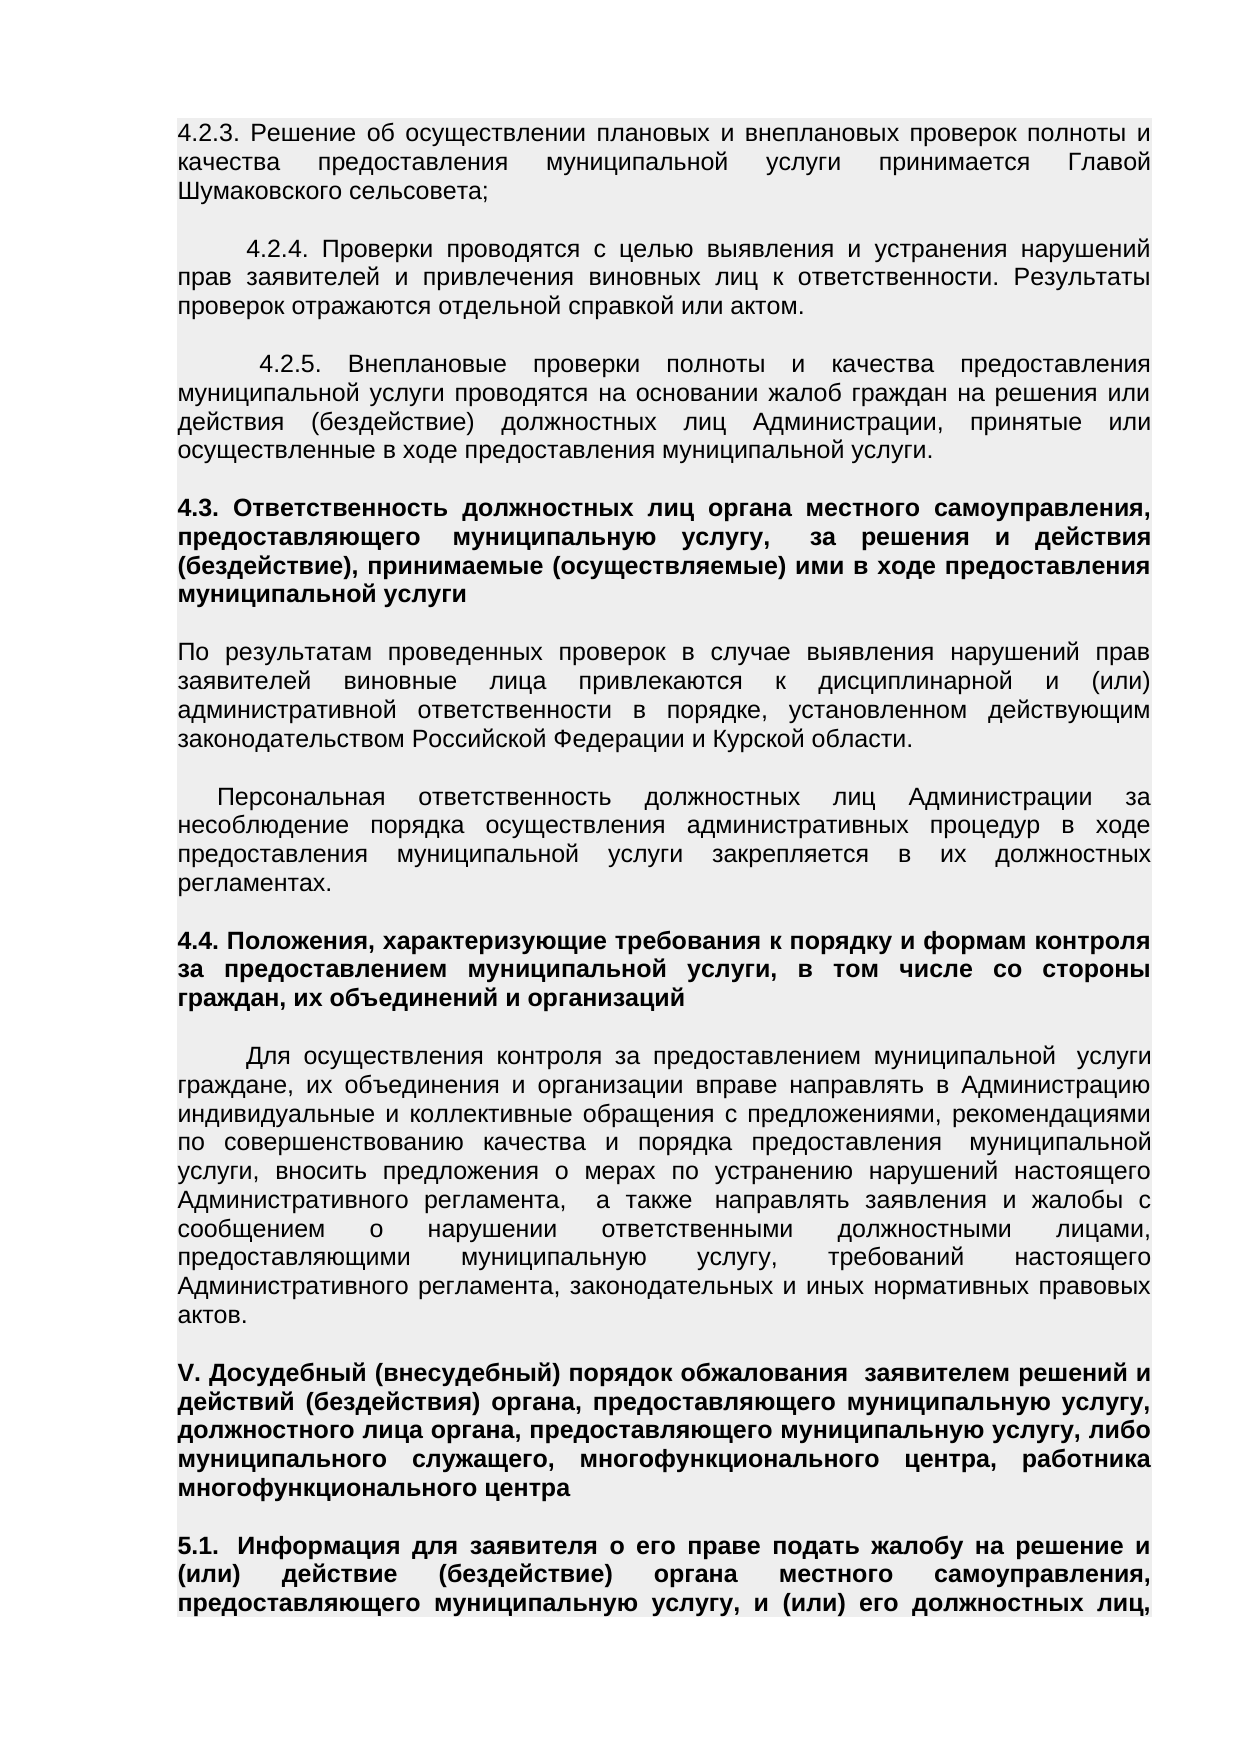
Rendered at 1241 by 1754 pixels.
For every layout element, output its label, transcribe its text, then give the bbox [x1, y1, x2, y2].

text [177, 1531, 1152, 1617]
text По результатам проведенных проверок в случае выявления нарушений прав заявителей виновные лица привлекаются к дисциплинарной и (или) административной ответственности в порядке, установленном действующим законодательством Российской Федерации и Курской области. [177, 637, 1152, 752]
text Для осуществления контроля за предоставлением муниципальной услуги граждане, их объединения и организации вправе направлять в Администрацию индивидуальные и коллективные обращения с предложениями, рекомендациями по совершенствованию качества и порядка предоставления муниципальной услуги, вносить предложения о мерах по устранению нарушений настоящего Административного регламента, а также направлять заявления и жалобы с сообщением о нарушении ответственными должностными лицами, предоставляющими муниципальную услугу, требований настоящего Административного регламента, законодательных и иных нормативных правовых актов. [177, 1041, 1152, 1328]
text 4.2.3. Решение об осуществлении плановых и внеплановых проверок полноты и качества предоставления муниципальной услуги принимается Главой Шумаковского сельсовета; [177, 118, 1152, 204]
text V. Досудебный (внесудебный) порядок обжалования заявителем решений и действий (бездействия) органа, предоставляющего муниципальную услугу, должностного лица органа, предоставляющего муниципальную услугу, либо муниципального служащего, многофункционального центра, работника многофункционального центра [177, 1358, 1152, 1501]
text 4.2.5. Внеплановые проверки полноты и качества предоставления муниципальной услуги проводятся на основании жалоб граждан на решения или действия (бездействие) должностных лиц Администрации, принятые или осуществленные в ходе предоставления муниципальной услуги. [177, 349, 1152, 464]
text 4.4. Положения, характеризующие требования к порядку и формам контроля за предоставлением муниципальной услуги, в том числе со стороны граждан, их объединений и организаций [177, 926, 1152, 1012]
text 4.3. Ответственность должностных лиц органа местного самоуправления, предоставляющего муниципальную услугу, за решения и действия (бездействие), принимаемые (осуществляемые) ими в ходе предоставления муниципальной услуги [177, 493, 1152, 608]
text Персональная ответственность должностных лиц Администрации за несоблюдение порядка осуществления административных процедур в ходе предоставления муниципальной услуги закрепляется в их должностных регламентах. [177, 781, 1152, 896]
text 4.2.4. Проверки проводятся с целью выявления и устранения нарушений прав заявителей и привлечения виновных лиц к ответственности. Результаты проверок отражаются отдельной справкой или актом. [177, 233, 1152, 320]
